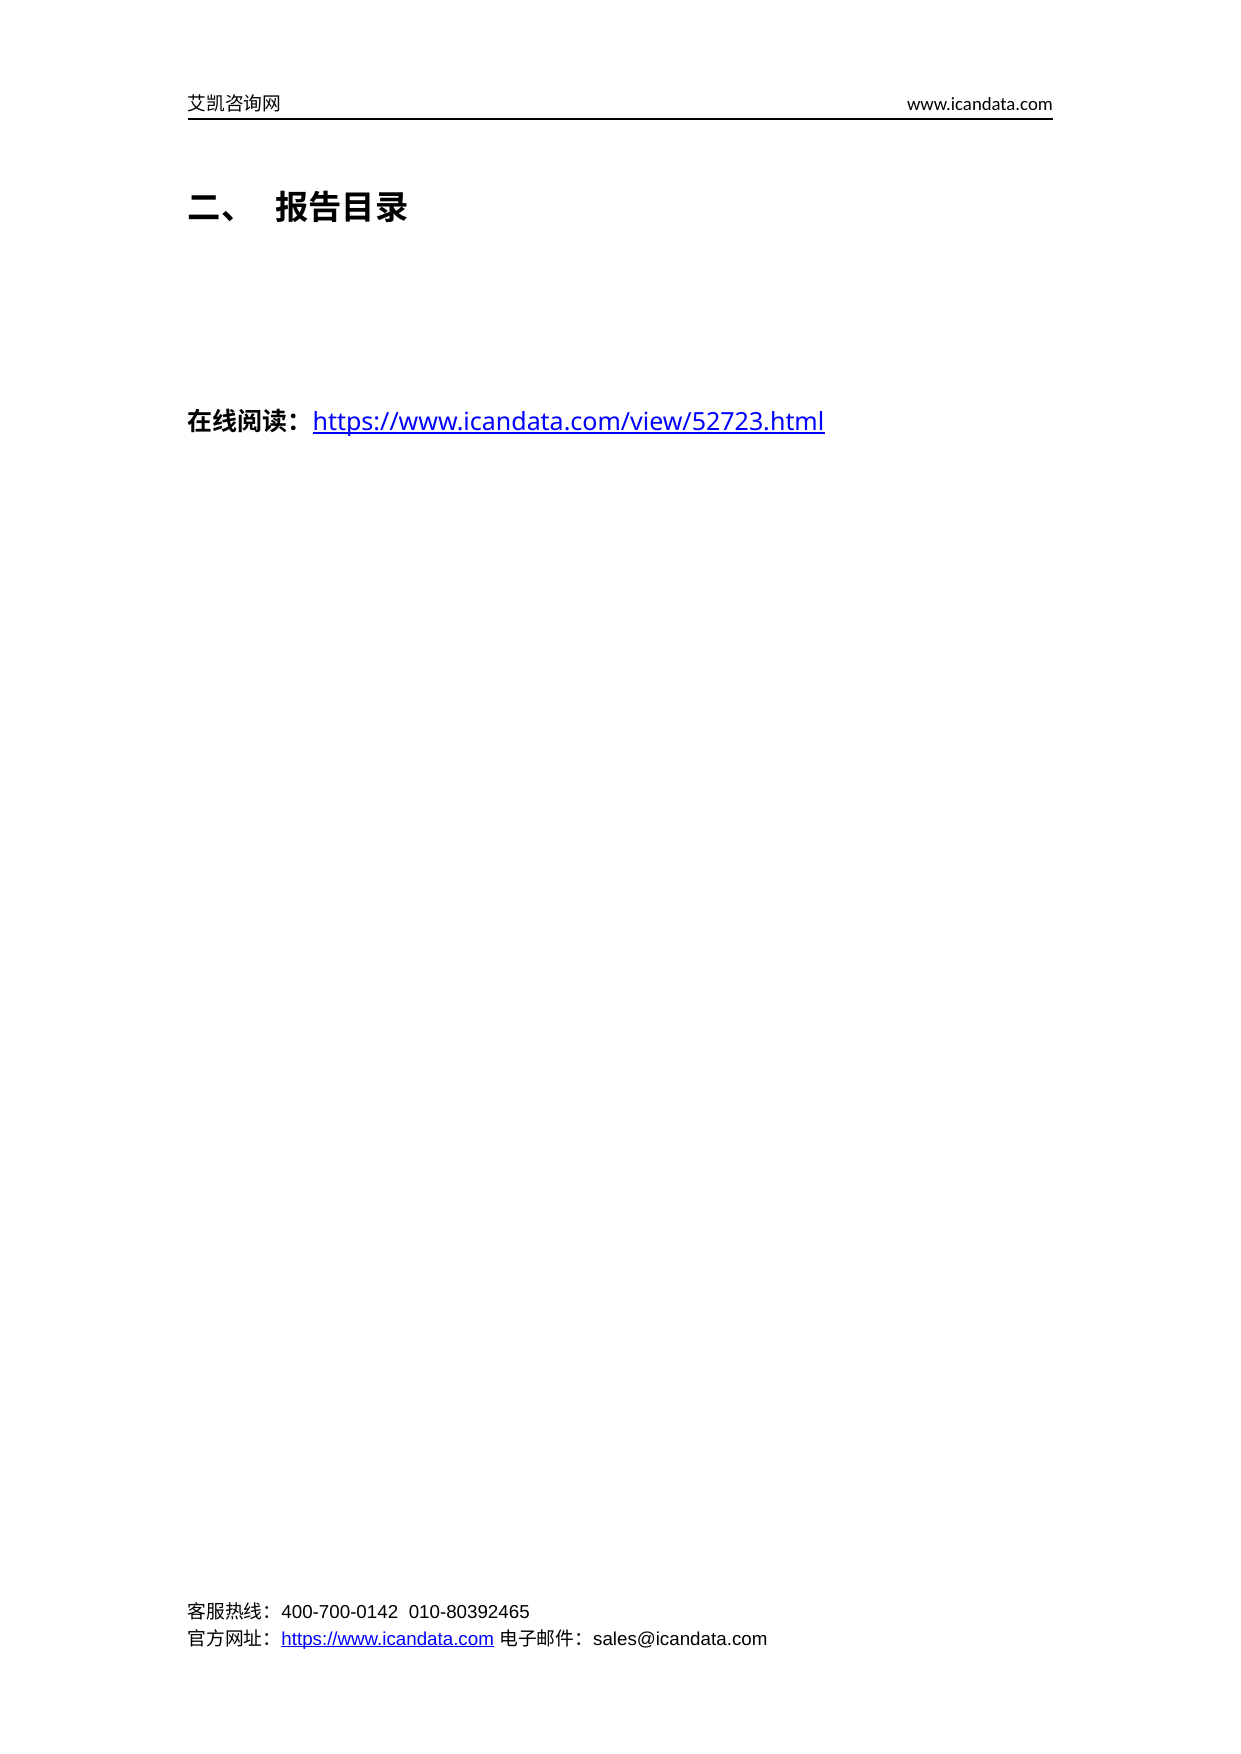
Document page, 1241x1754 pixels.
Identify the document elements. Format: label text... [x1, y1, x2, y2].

text 在线阅读：https://www.icandata.com/view/52723.html [187, 387, 1053, 452]
subtitle 报告目录 [187, 172, 1053, 237]
